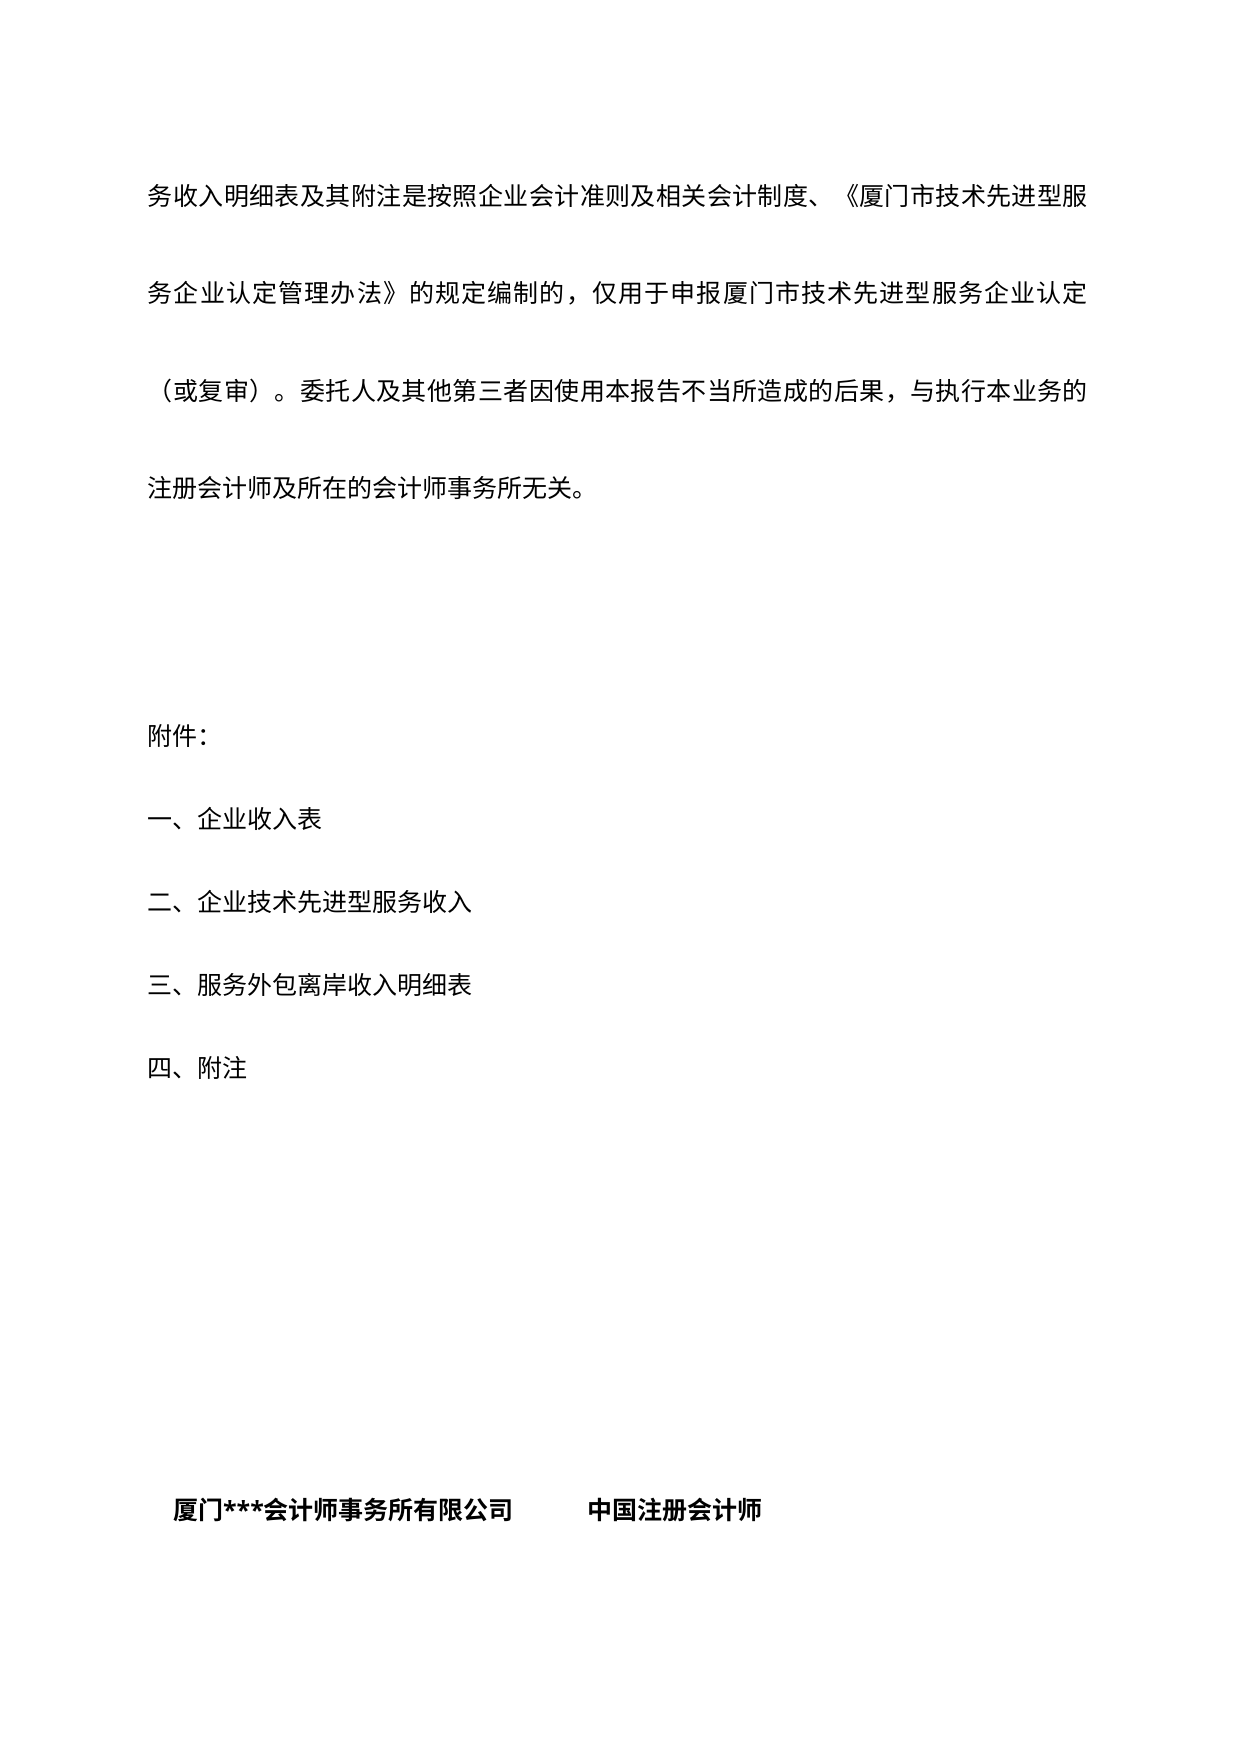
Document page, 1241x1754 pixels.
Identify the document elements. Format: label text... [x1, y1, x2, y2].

text 附件： [148, 702, 1092, 767]
text 四、附注 [148, 1034, 1092, 1099]
text 三、服务外包离岸收入明细表 [148, 951, 1092, 1016]
text 二、企业技术先进型服务收入 [148, 868, 1092, 933]
text 厦门***会计师事务所有限公司 中国注册会计师 [148, 1476, 1092, 1541]
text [148, 162, 1091, 519]
text 一、企业收入表 [148, 785, 1092, 850]
